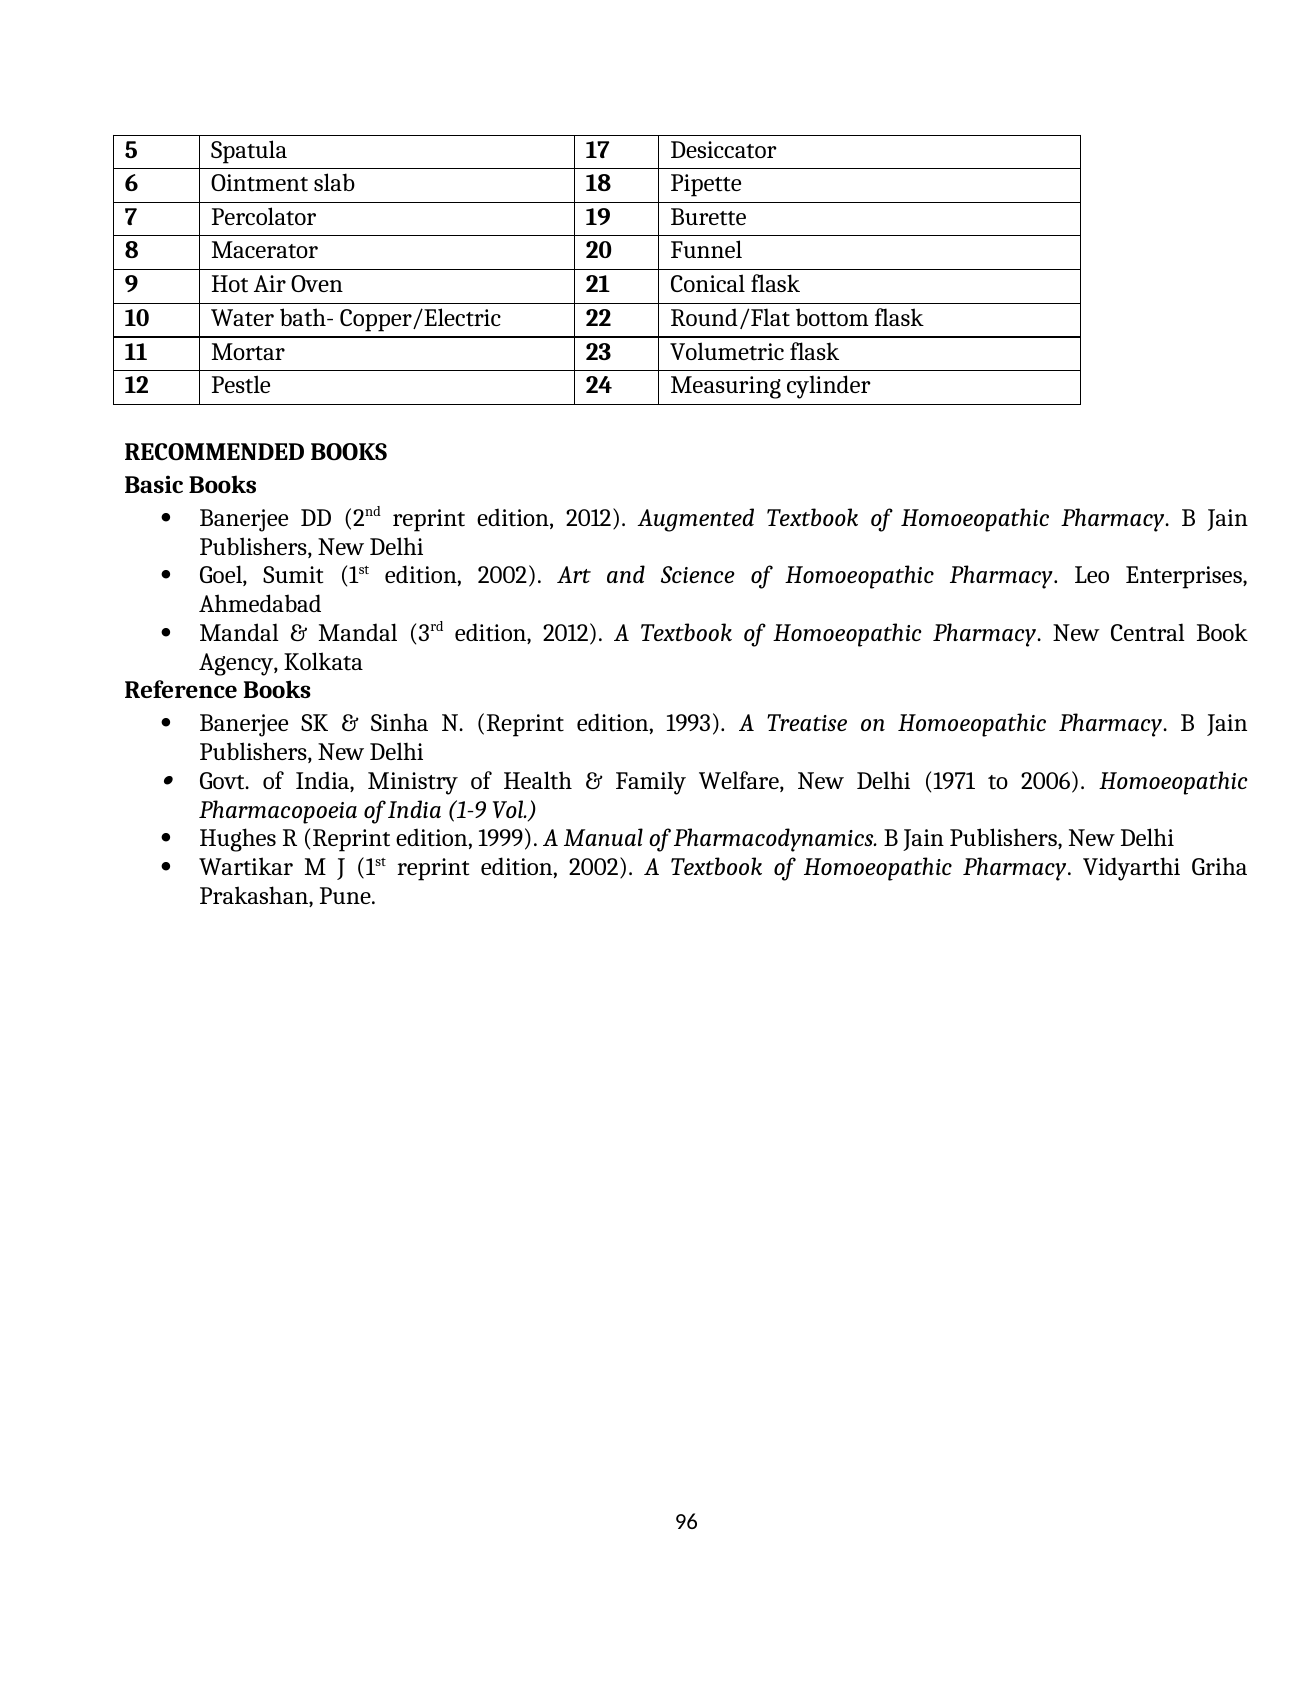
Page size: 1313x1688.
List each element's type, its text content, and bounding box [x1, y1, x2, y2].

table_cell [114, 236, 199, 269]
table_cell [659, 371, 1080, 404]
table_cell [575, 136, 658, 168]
list Goel, Sumit (1st edition, 2002). Art and Science of Homoeopathic Pharmacy. Leo Enterprises, Ahmedabad [162, 561, 1248, 619]
list Banerjee SK & Sinha N. (Reprint edition, 1993). A Treatise on Homoeopathic Pharmacy. B Jain Publishers, New Delhi [162, 709, 1248, 767]
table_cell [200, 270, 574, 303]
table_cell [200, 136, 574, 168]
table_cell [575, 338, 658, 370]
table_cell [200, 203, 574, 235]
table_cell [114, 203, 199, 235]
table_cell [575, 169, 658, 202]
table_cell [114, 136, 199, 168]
list Banerjee DD (2nd reprint edition, 2012). Augmented Textbook of Homoeopathic Pharmacy. B Jain Publishers, New Delhi [162, 504, 1248, 561]
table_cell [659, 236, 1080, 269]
text Basic Books [124, 471, 1248, 499]
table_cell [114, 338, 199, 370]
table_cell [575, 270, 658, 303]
list Mandal & Mandal (3rd edition, 2012). A Textbook of Homoeopathic Pharmacy. New Central Book Agency, Kolkata [162, 619, 1248, 676]
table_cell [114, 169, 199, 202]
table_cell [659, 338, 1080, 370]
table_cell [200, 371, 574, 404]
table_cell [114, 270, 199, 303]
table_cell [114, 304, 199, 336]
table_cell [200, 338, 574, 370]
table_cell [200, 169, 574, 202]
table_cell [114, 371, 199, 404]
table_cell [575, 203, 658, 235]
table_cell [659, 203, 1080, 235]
text Reference Books [124, 676, 1248, 705]
text RECOMMENDED BOOKS [124, 438, 1248, 466]
list Wartikar M J (1st reprint edition, 2002). A Textbook of Homoeopathic Pharmacy. Vidyarthi Griha Prakashan, Pune. [162, 853, 1248, 911]
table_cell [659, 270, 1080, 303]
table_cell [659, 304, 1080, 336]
list Hughes R (Reprint edition, 1999). A Manual of Pharmacodynamics. B Jain Publishers, New Delhi [162, 824, 1248, 853]
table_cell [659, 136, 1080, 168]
list Govt. of India, Ministry of Health & Family Welfare, New Delhi (1971 to 2006). Homoeopathic Pharmacopoeia of India (1-9 Vol.) [162, 767, 1248, 824]
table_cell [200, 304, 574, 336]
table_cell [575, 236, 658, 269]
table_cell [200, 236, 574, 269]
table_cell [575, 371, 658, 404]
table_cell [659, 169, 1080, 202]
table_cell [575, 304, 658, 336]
